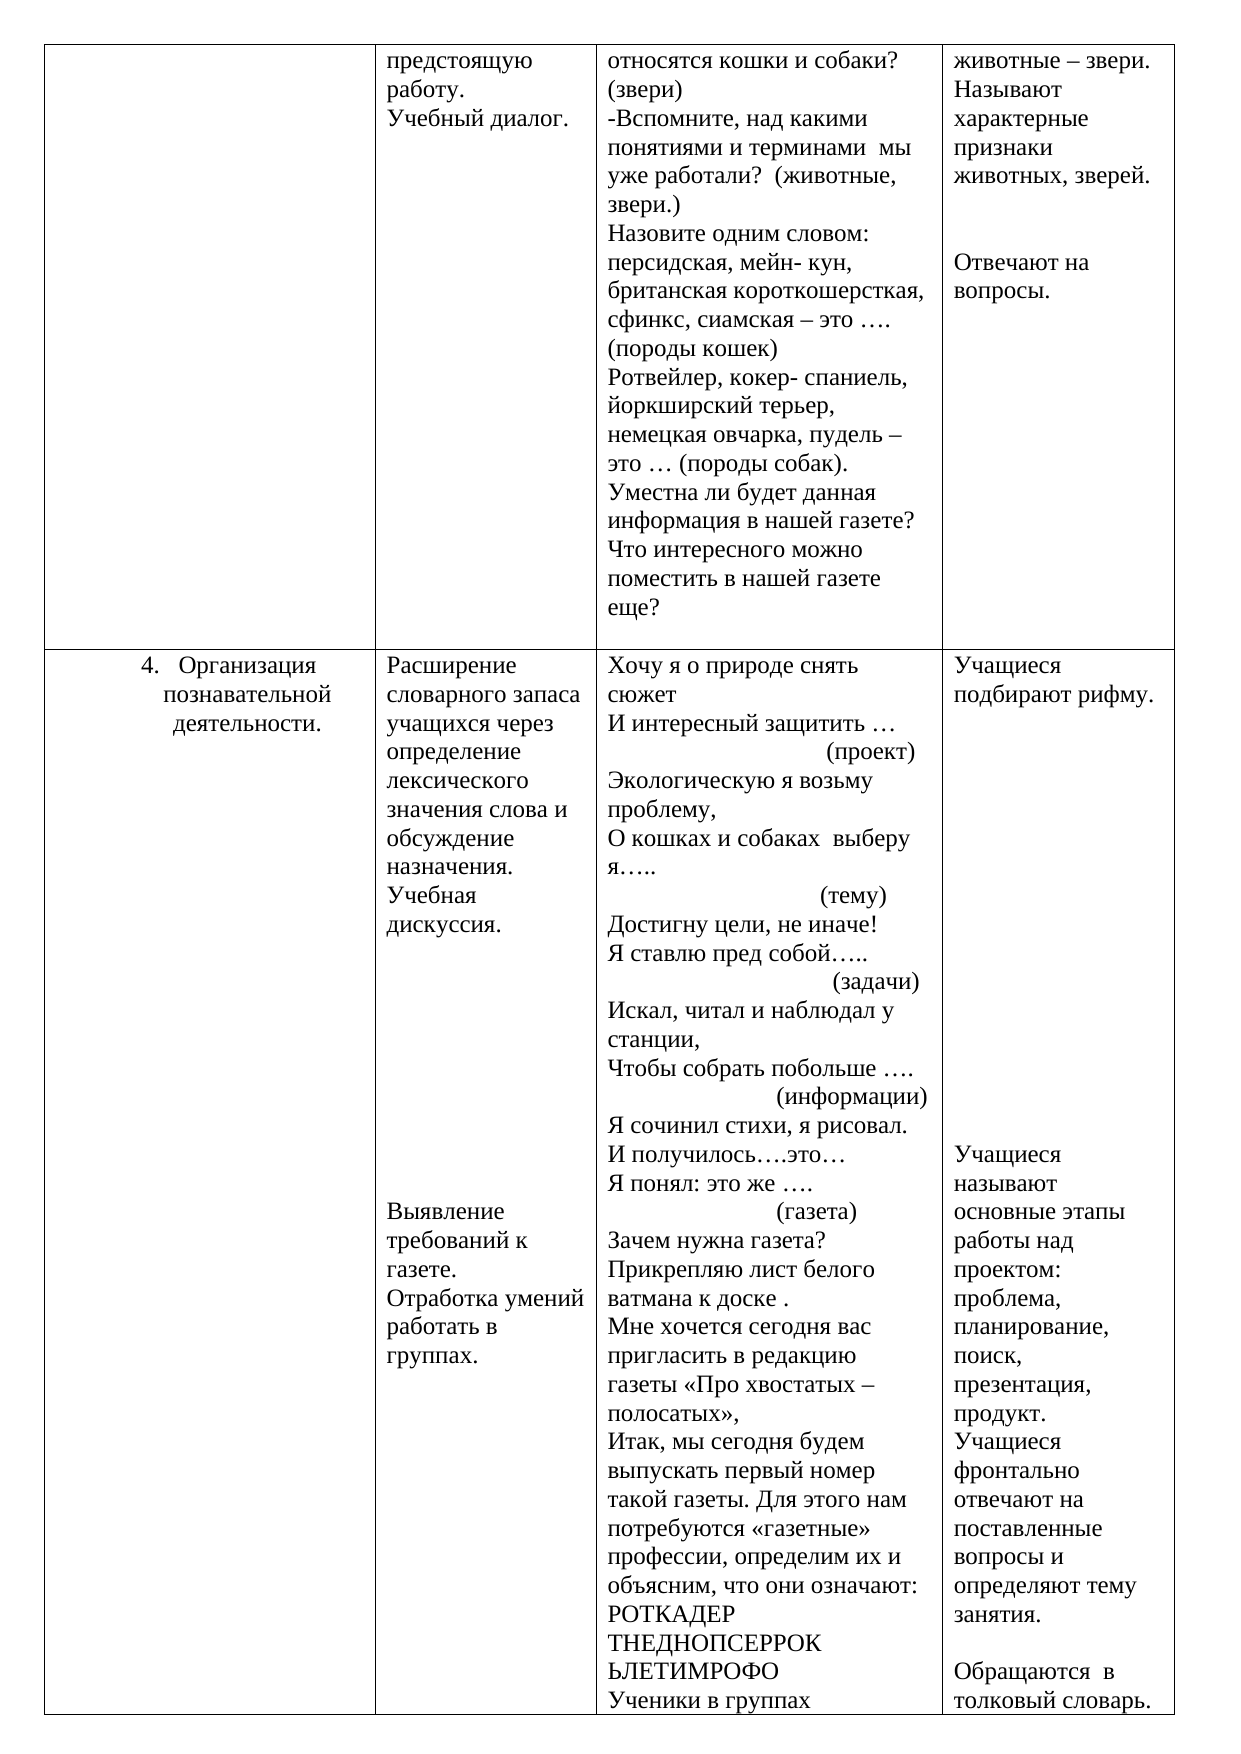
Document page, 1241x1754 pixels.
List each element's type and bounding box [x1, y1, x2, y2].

table_cell [376, 45, 596, 649]
table_cell [943, 45, 1174, 649]
table_cell [597, 650, 942, 1714]
table_cell [45, 45, 375, 649]
table_cell [376, 650, 596, 1714]
table_cell [45, 650, 375, 1714]
table_cell [943, 650, 1174, 1714]
table_cell [597, 45, 942, 649]
